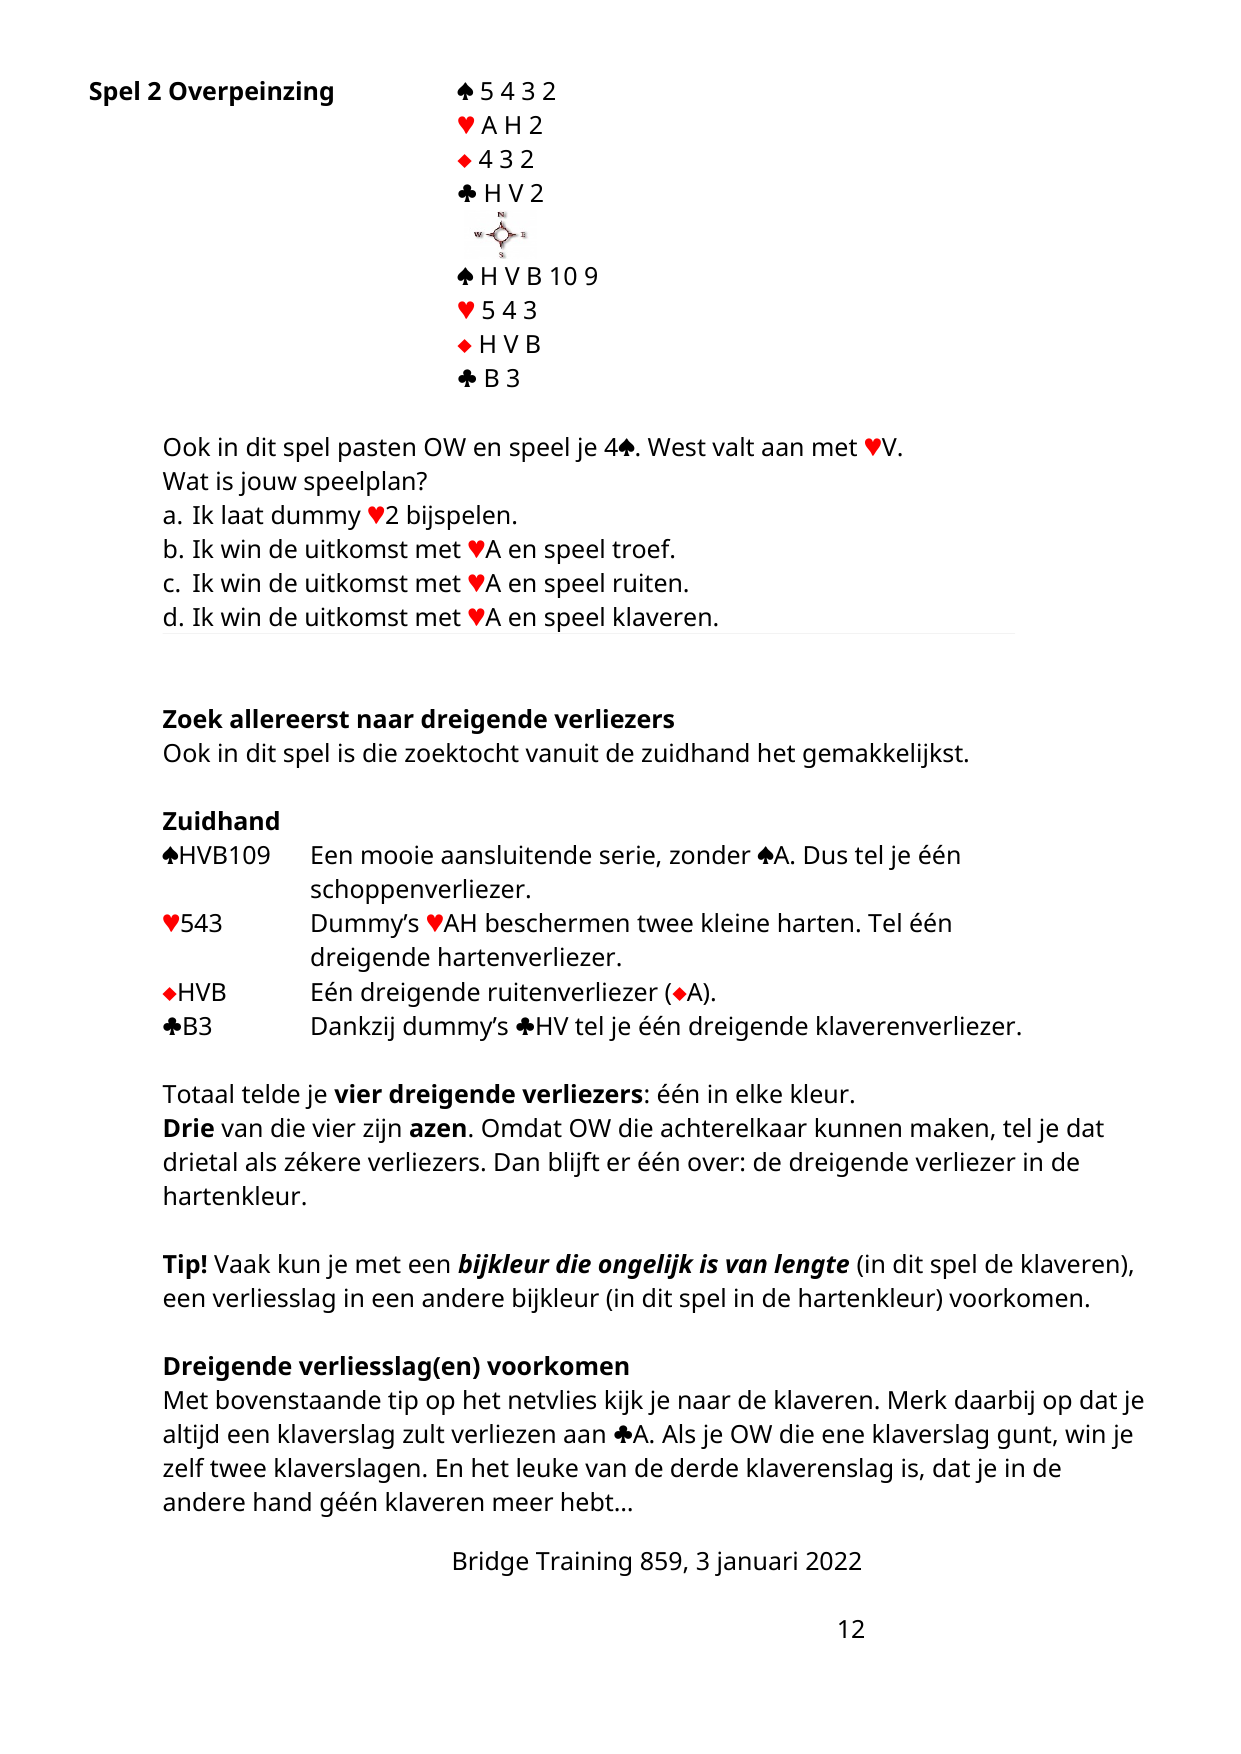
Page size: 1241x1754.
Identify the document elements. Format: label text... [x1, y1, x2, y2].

text Totaal telde je vier dreigende verliezers: één in elke kleur. [162, 1076, 1152, 1110]
text Wat is jouw speelplan? [162, 463, 1152, 497]
text Drie van die vier zijn azen. Omdat OW die achterelkaar kunnen maken, tel je dat drietal als zékere verliezers. Dan blijft er één over: de dreigende verliezer in de hartenkleur. [162, 1110, 1152, 1213]
text d. Ik win de uitkomst met A en speel klaveren. [162, 599, 1152, 633]
text 543 Dummy’s AH beschermen twee kleine harten. Tel één [162, 906, 1152, 940]
text H V 2 [457, 176, 1152, 210]
text c. Ik win de uitkomst met A en speel ruiten. [162, 565, 1152, 599]
text Tip! Vaak kun je met een bijkleur die ongelijk is van lengte (in dit spel de klaveren), een verliesslag in een andere bijkleur (in dit spel in de hartenkleur) voorkomen. [162, 1247, 1152, 1315]
text Met bovenstaande tip op het netvlies kijk je naar de klaveren. Merk daarbij op dat je altijd een klaverslag zult verliezen aan A. Als je OW die ene klaverslag gunt, win je zelf twee klaverslagen. En het leuke van de derde klaverenslag is, dat je in de andere hand géén klaveren meer hebt… [162, 1383, 1152, 1519]
text HVB Eén dreigende ruitenverliezer (A). [162, 974, 1152, 1008]
text 5 4 3 [457, 293, 1152, 327]
text A H 2 [457, 108, 1152, 142]
text HVB109 Een mooie aansluitende serie, zonder A. Dus tel je één [162, 838, 1152, 872]
text B3 Dankzij dummy’s HV tel je één dreigende klaverenverliezer. [162, 1008, 1152, 1042]
text Ook in dit spel pasten OW en speel je 4. West valt aan met V. [162, 429, 1152, 463]
text b. Ik win de uitkomst met A en speel troef. [162, 531, 1152, 565]
text Ook in dit spel is die zoektocht vanuit de zuidhand het gemakkelijkst. [162, 736, 1152, 770]
text Zoek allereerst naar dreigende verliezers [162, 702, 1152, 736]
text dreigende hartenverliezer. [310, 940, 1152, 974]
text H V B 10 9 [457, 259, 1152, 293]
text 4 3 2 [457, 142, 1152, 176]
picture [463, 210, 538, 259]
text Dreigende verliesslag(en) voorkomen [162, 1349, 1152, 1383]
text H V B [457, 327, 1152, 361]
text Spel 2 Overpeinzing 5 4 3 2 [89, 74, 1152, 108]
text schoppenverliezer. [310, 872, 1152, 906]
text B 3 [457, 361, 1152, 395]
text a. Ik laat dummy 2 bijspelen. [162, 497, 1152, 531]
text Zuidhand [162, 804, 1152, 838]
